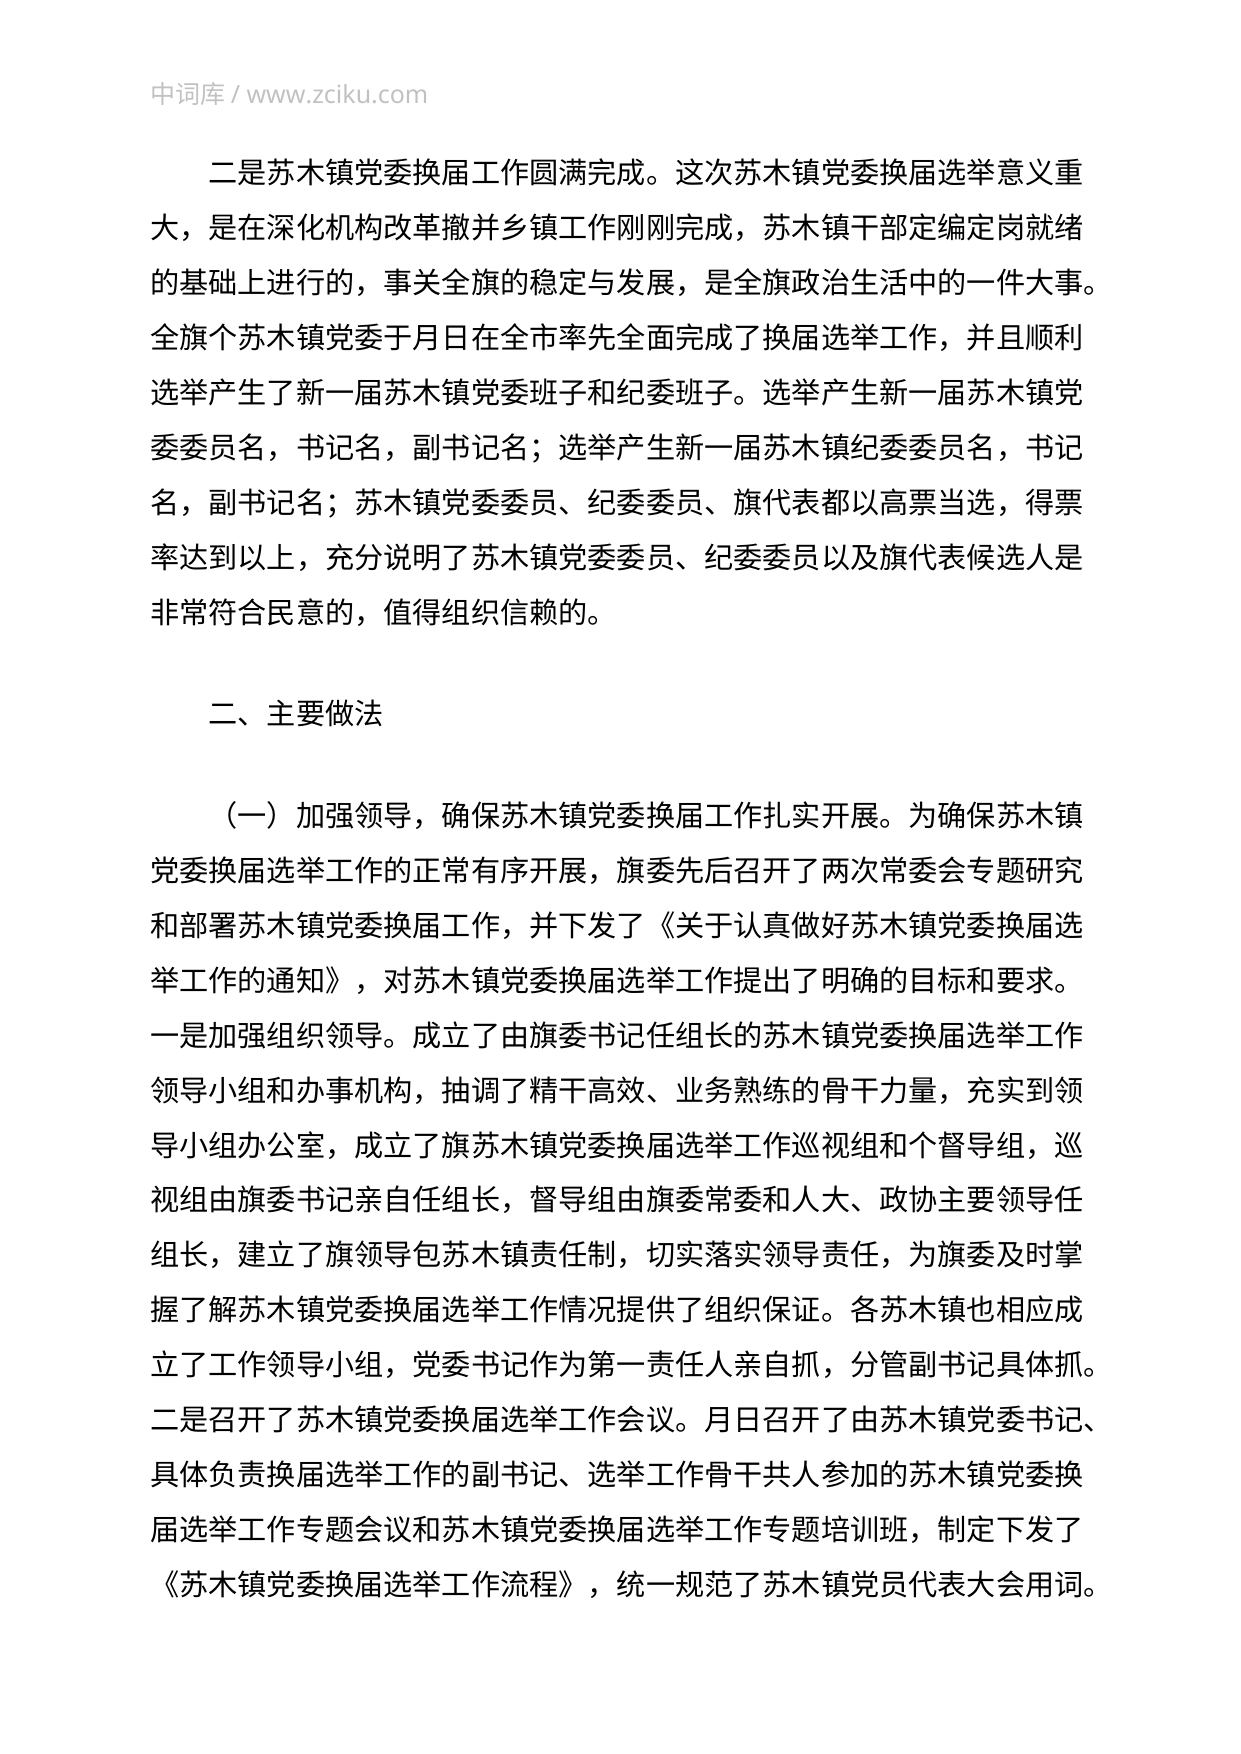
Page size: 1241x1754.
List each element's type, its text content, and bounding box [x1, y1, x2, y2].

text 二、主要做法 [150, 691, 1090, 733]
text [150, 793, 1090, 1603]
text 二是苏木镇党委换届工作圆满完成。这次苏木镇党委换届选举意义重大，是在深化机构改革撤并乡镇工作刚刚完成，苏木镇干部定编定岗就绪的基础上进行的，事关全旗的稳定与发展，是全旗政治生活中的一件大事。全旗个苏木镇党委于月日在全市率先全面完成了换届选举工作，并且顺利选举产生了新一届苏木镇党委班子和纪委班子。选举产生新一届苏木镇党委委员名，书记名，副书记名；选举产生新一届苏木镇纪委委员名，书记名，副书记名；苏木镇党委委员、纪委委员、旗代表都以高票当选，得票率达到以上，充分说明了苏木镇党委委员、纪委委员以及旗代表候选人是非常符合民意的，值得组织信赖的。 [150, 150, 1090, 631]
